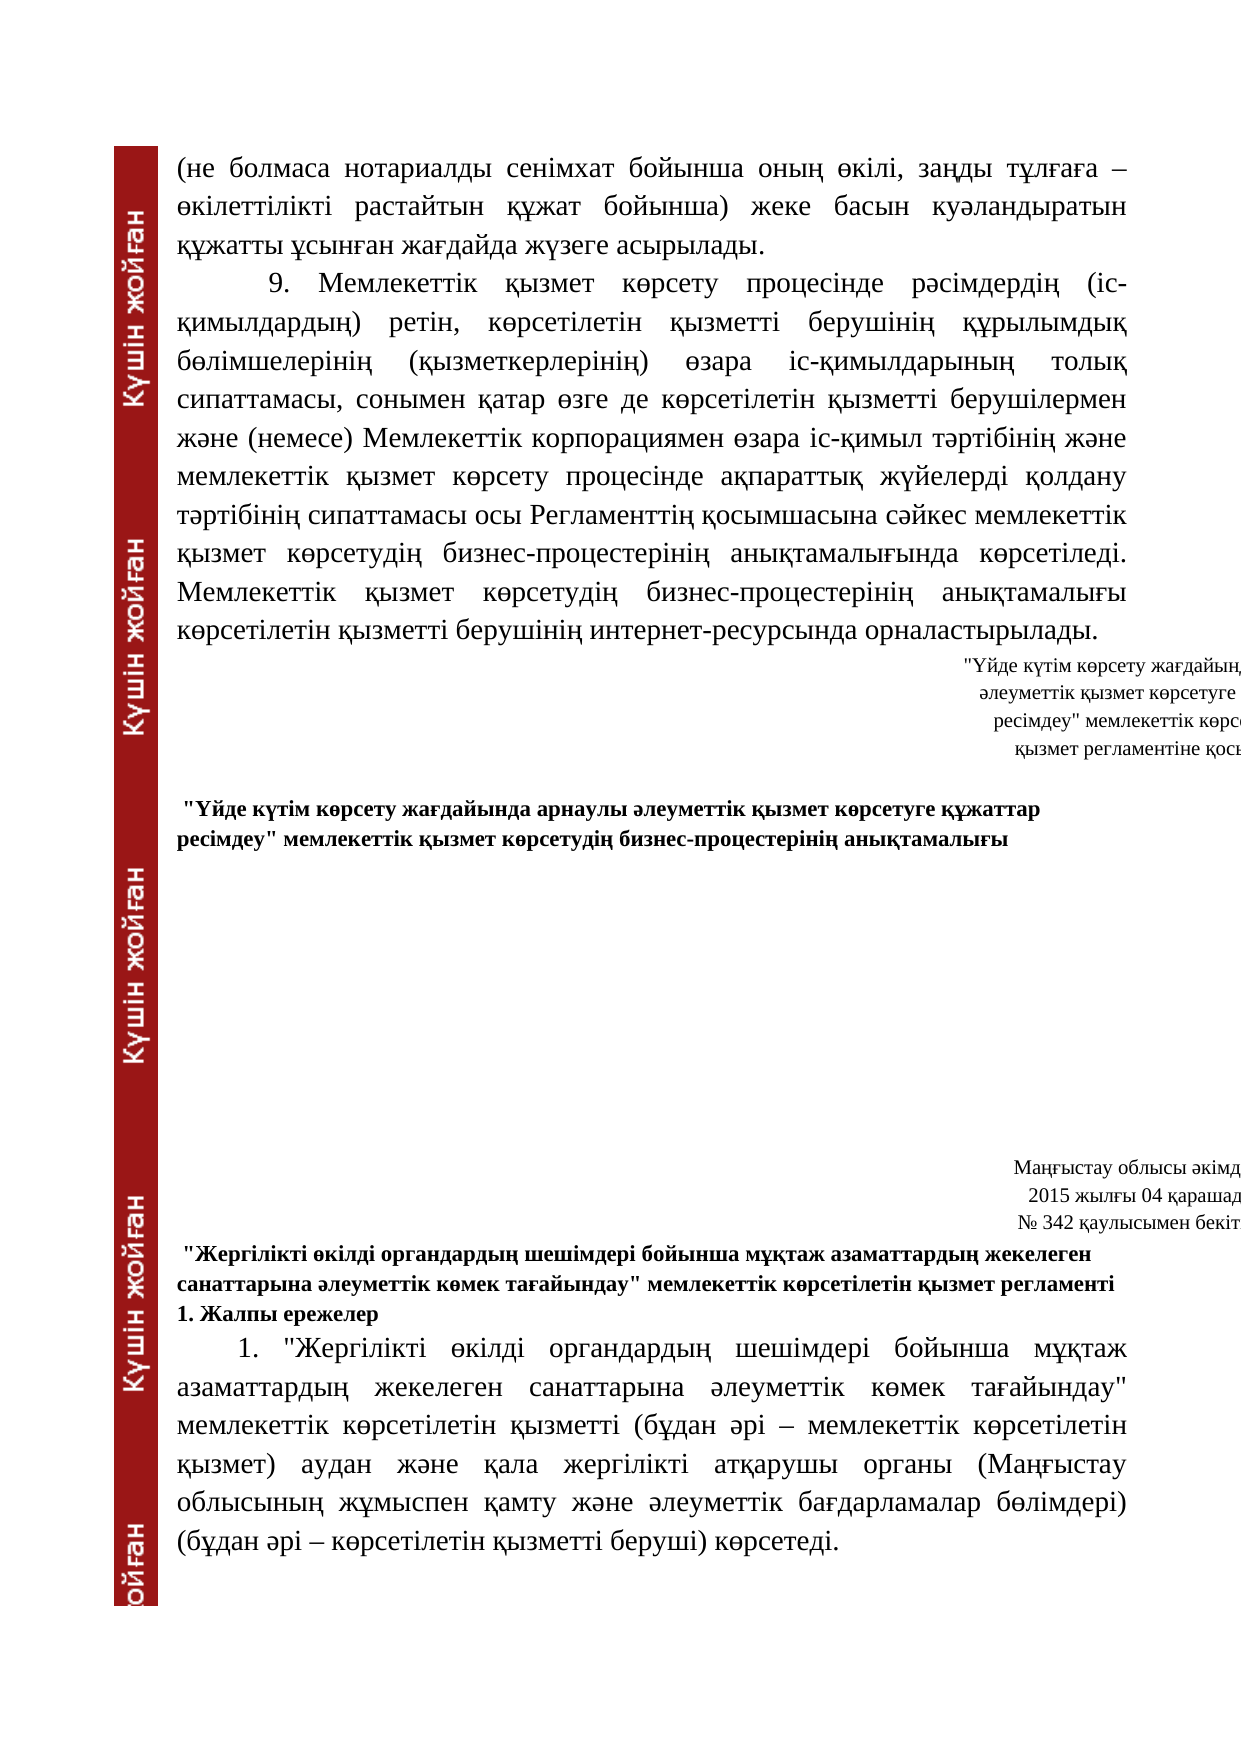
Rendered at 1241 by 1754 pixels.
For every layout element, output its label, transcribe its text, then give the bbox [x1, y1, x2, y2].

picture [114, 261, 158, 266]
picture [114, 646, 158, 651]
picture [114, 852, 158, 1154]
text "Жергілікті өкілді органдардың шешімдері бойынша мұқтаж азаматтардың жекелеген санаттарына әлеуметтік көмек тағайындау" мемлекеттік көрсетілетін қызмет регламенті 1. Жалпы ережелер [112, 1240, 1128, 1327]
table_header Маңғыстау облысы әкімдігінің 2015 жылғы 04 қарашадағы № 342 қаулысымен бекітілген [912, 1154, 1240, 1240]
table_header [101, 1154, 912, 1240]
text 9. Мемлекеттік қызмет көрсету процесінде рәсімдердің (іс-қимылдардың) ретін, көрсетілетін қызметті берушінің құрылымдық бөлімшелерінің (қызметкерлерінің) өзара іс-қимылдарының толық сипаттамасы, сонымен қатар өзге де көрсетілетін қызметті берушілермен және (немесе) Мемлекеттік корпорациямен өзара іс-қимыл тәртібінің және мемлекеттік қызмет көрсету процесінде ақпараттық жүйелерді қолдану тәртібінің сипаттамасы осы Регламенттің қосымшасына сәйкес мемлекеттік қызмет көрсетудің бизнес-процестерінің анықтамалығында көрсетіледі. Мемлекеттік қызмет көрсетудің бизнес-процестерінің анықтамалығы көрсетілетін қызметті берушінің интернет-ресурсында орналастырылады. [112, 266, 1128, 646]
picture [114, 146, 158, 150]
text 1. "Жергілікті өкілді органдардың шешімдері бойынша мұқтаж азаматтардың жекелеген санаттарына әлеуметтік көмек тағайындау" мемлекеттік көрсетілетін қызметті (бұдан әрі – мемлекеттік көрсетілетін қызмет) аудан және қала жергілікті атқарушы органы (Маңғыстау облысының жұмыспен қамту және әлеуметтік бағдарламалар бөлімдері) (бұдан әрі – көрсетілетін қызметті беруші) көрсетеді. [112, 1330, 1128, 1557]
text "Үйде күтім көрсету жағдайында арнаулы әлеуметтік қызмет көрсетуге құжаттар ресімдеу" мемлекеттік қызмет көрсетудің бизнес-процестерінің анықтамалығы [112, 795, 1128, 852]
picture [114, 1557, 158, 1606]
table_header "Үйде күтім көрсету жағдайында арнаулы әлеуметтік қызмет көрсетуге құжаттар ресімдеу" мемлекеттік көрсетілетін қызмет регламентіне қосымша [912, 651, 1240, 795]
table_header [101, 651, 912, 795]
